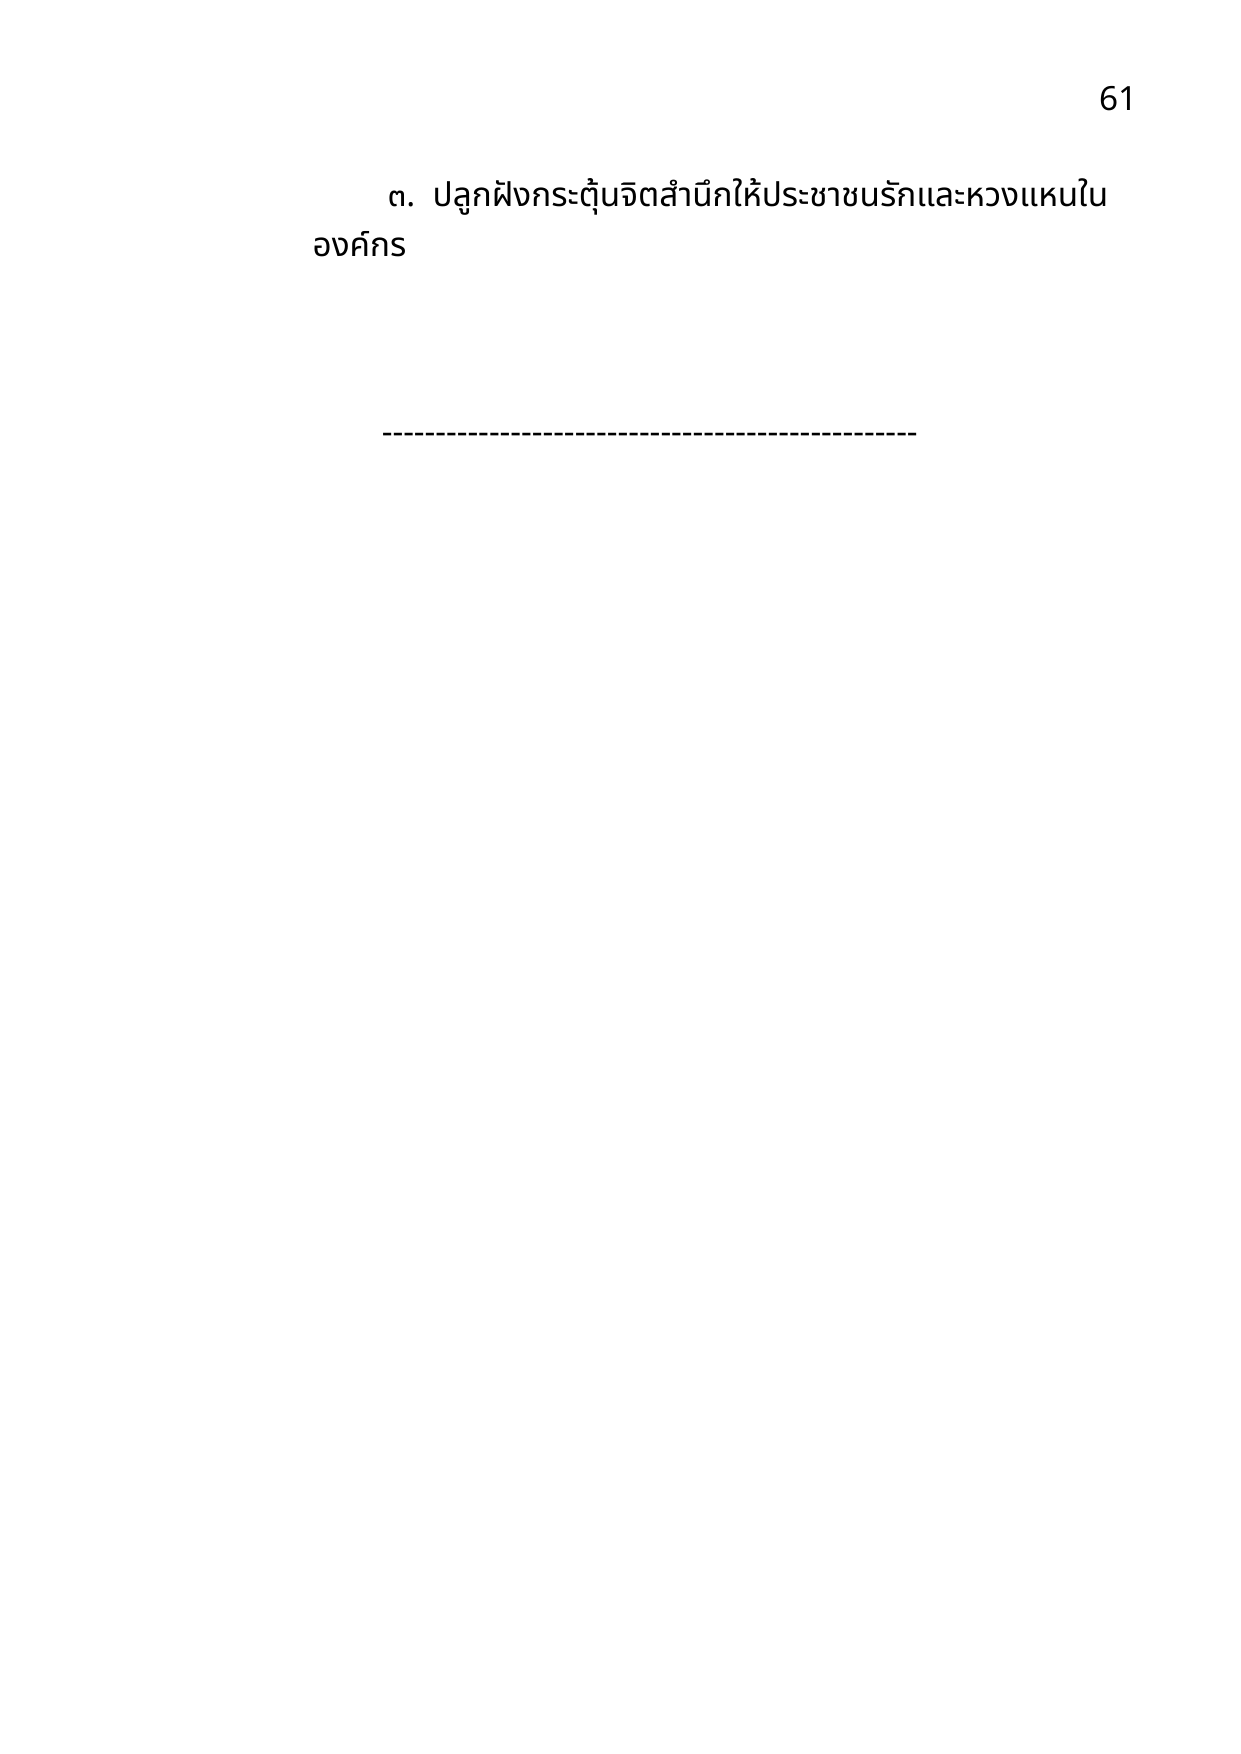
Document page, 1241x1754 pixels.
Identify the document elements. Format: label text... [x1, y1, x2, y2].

text -------------------------------------------------- [162, 408, 1137, 453]
text ๓. ปลูกฝังกระตุ้นจิตสำนึกให้ประชาชนรักและหวงแหนในองค์กร [312, 171, 1137, 272]
